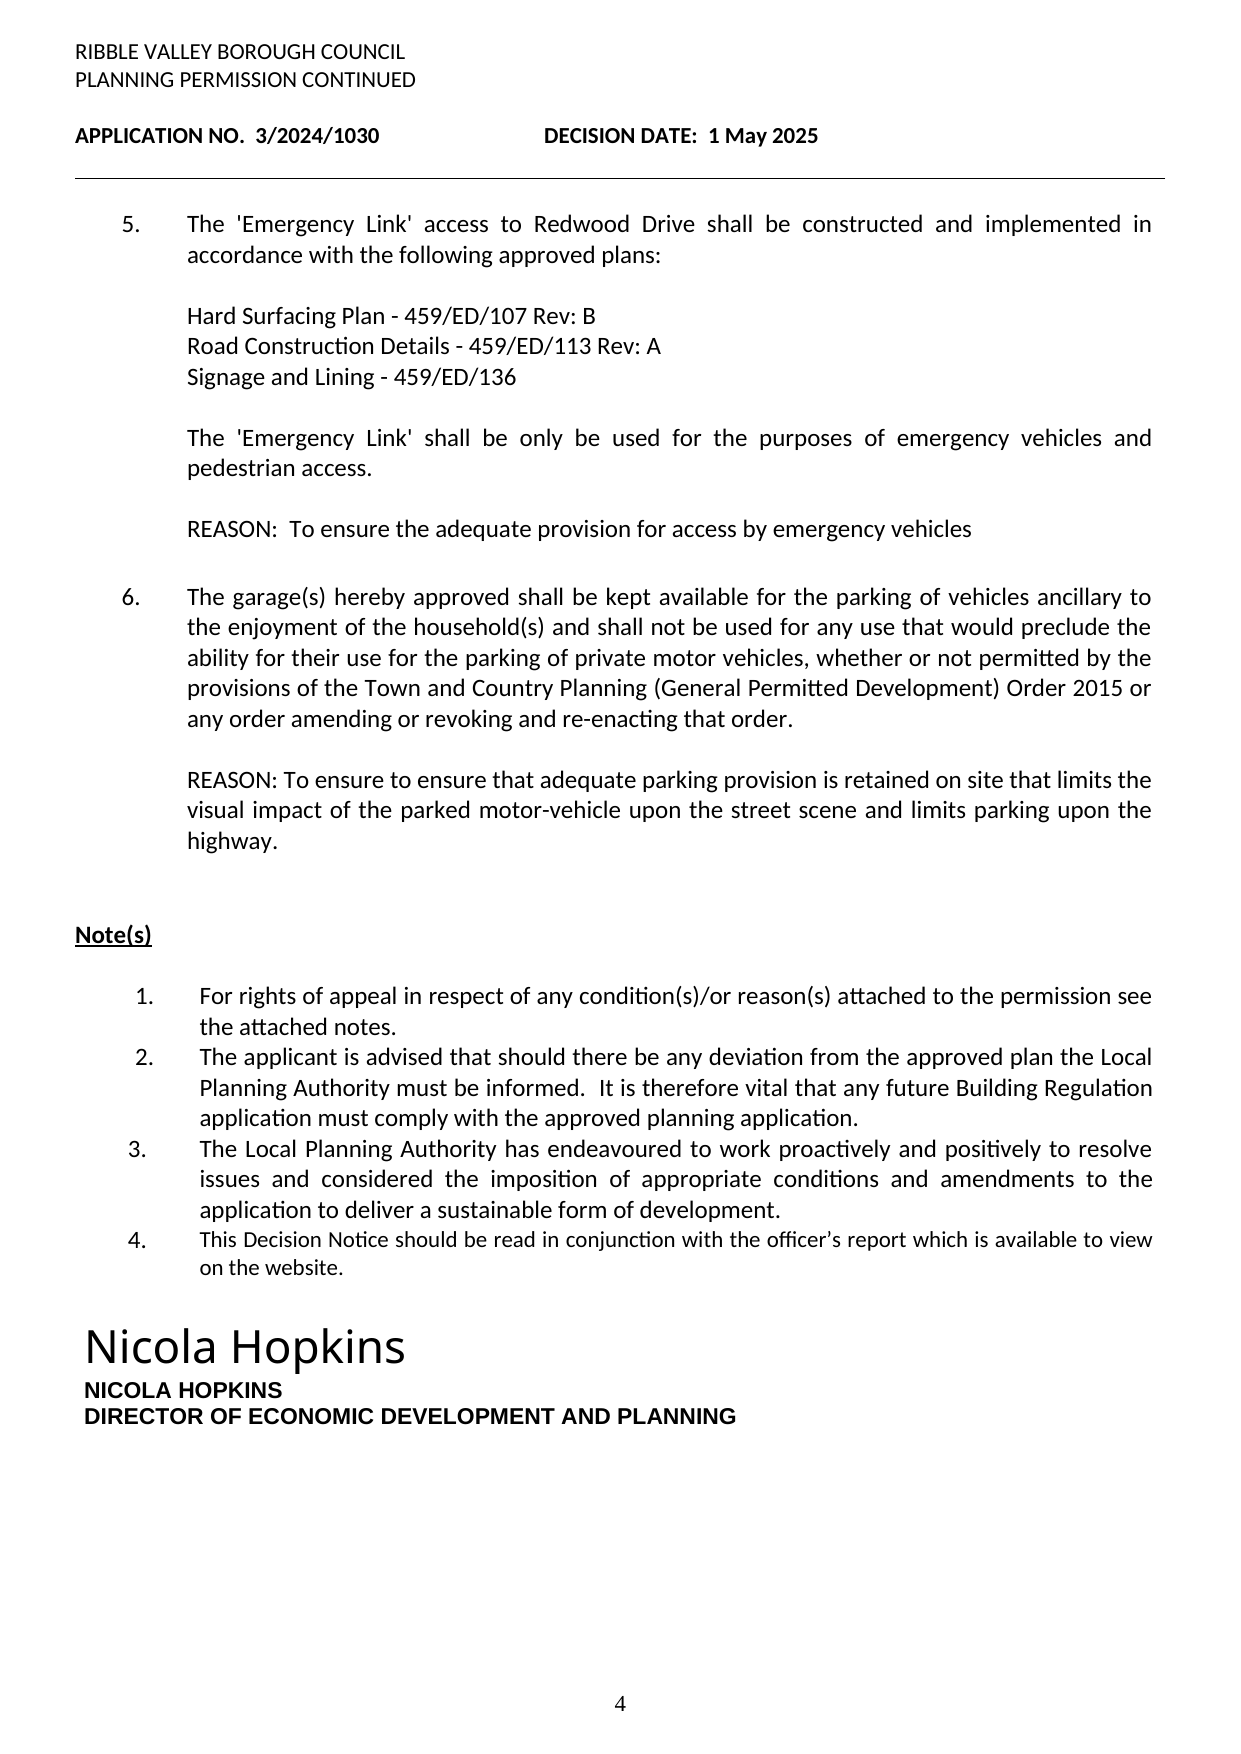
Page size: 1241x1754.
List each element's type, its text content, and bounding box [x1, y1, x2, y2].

table_header For rights of appeal in respect of any condition(s)/or reason(s) attached to the permission see the attached notes. [188, 981, 1165, 1042]
table_header [86, 981, 188, 1042]
text Note(s) [75, 919, 1165, 950]
table_cell 3. 4. [86, 1133, 188, 1281]
table_cell The garage(s) hereby approved shall be kept available for the parking of vehicles ancillary to the enjoyment of the household(s) and shall not be used for any use that would preclude the ability for their use for the parking of private motor vehicles, whether or not permitted by the provisions of the Town and Country Planning (General Permitted Development) Order 2015 or any order amending or revoking and re-enacting that order. REASON: To ensure to ensure that adequate parking provision is retained on site that limits the visual impact of the parked motor-vehicle upon the street scene and limits parking upon the highway. [182, 578, 1158, 889]
table_cell The applicant is advised that should there be any deviation from the approved plan the Local Planning Authority must be informed. It is therefore vital that any future Building Regulation application must comply with the approved planning application. [188, 1042, 1165, 1133]
table_cell [80, 205, 182, 578]
table_cell The 'Emergency Link' access to Redwood Drive shall be constructed and implemented in accordance with the following approved plans: Hard Surfacing Plan - 459/ED/107 Rev: B Road Construction Details - 459/ED/113 Rev: A Signage and Lining - 459/ED/136 The 'Emergency Link' shall be only be used for the purposes of emergency vehicles and pedestrian access. REASON: To ensure the adequate provision for access by emergency vehicles [182, 205, 1158, 578]
table_cell The Local Planning Authority has endeavoured to work proactively and positively to resolve issues and considered the imposition of appropriate conditions and amendments to the application to deliver a sustainable form of development. This Decision Notice should be read in conjunction with the officer’s report which is available to view on the website. [188, 1133, 1165, 1281]
table_cell [80, 578, 182, 889]
table_cell [86, 1042, 188, 1133]
table_header Nicola Hopkins NICOLA HOPKINS DIRECTOR OF ECONOMIC DEVELOPMENT AND PLANNING [80, 1311, 1163, 1432]
